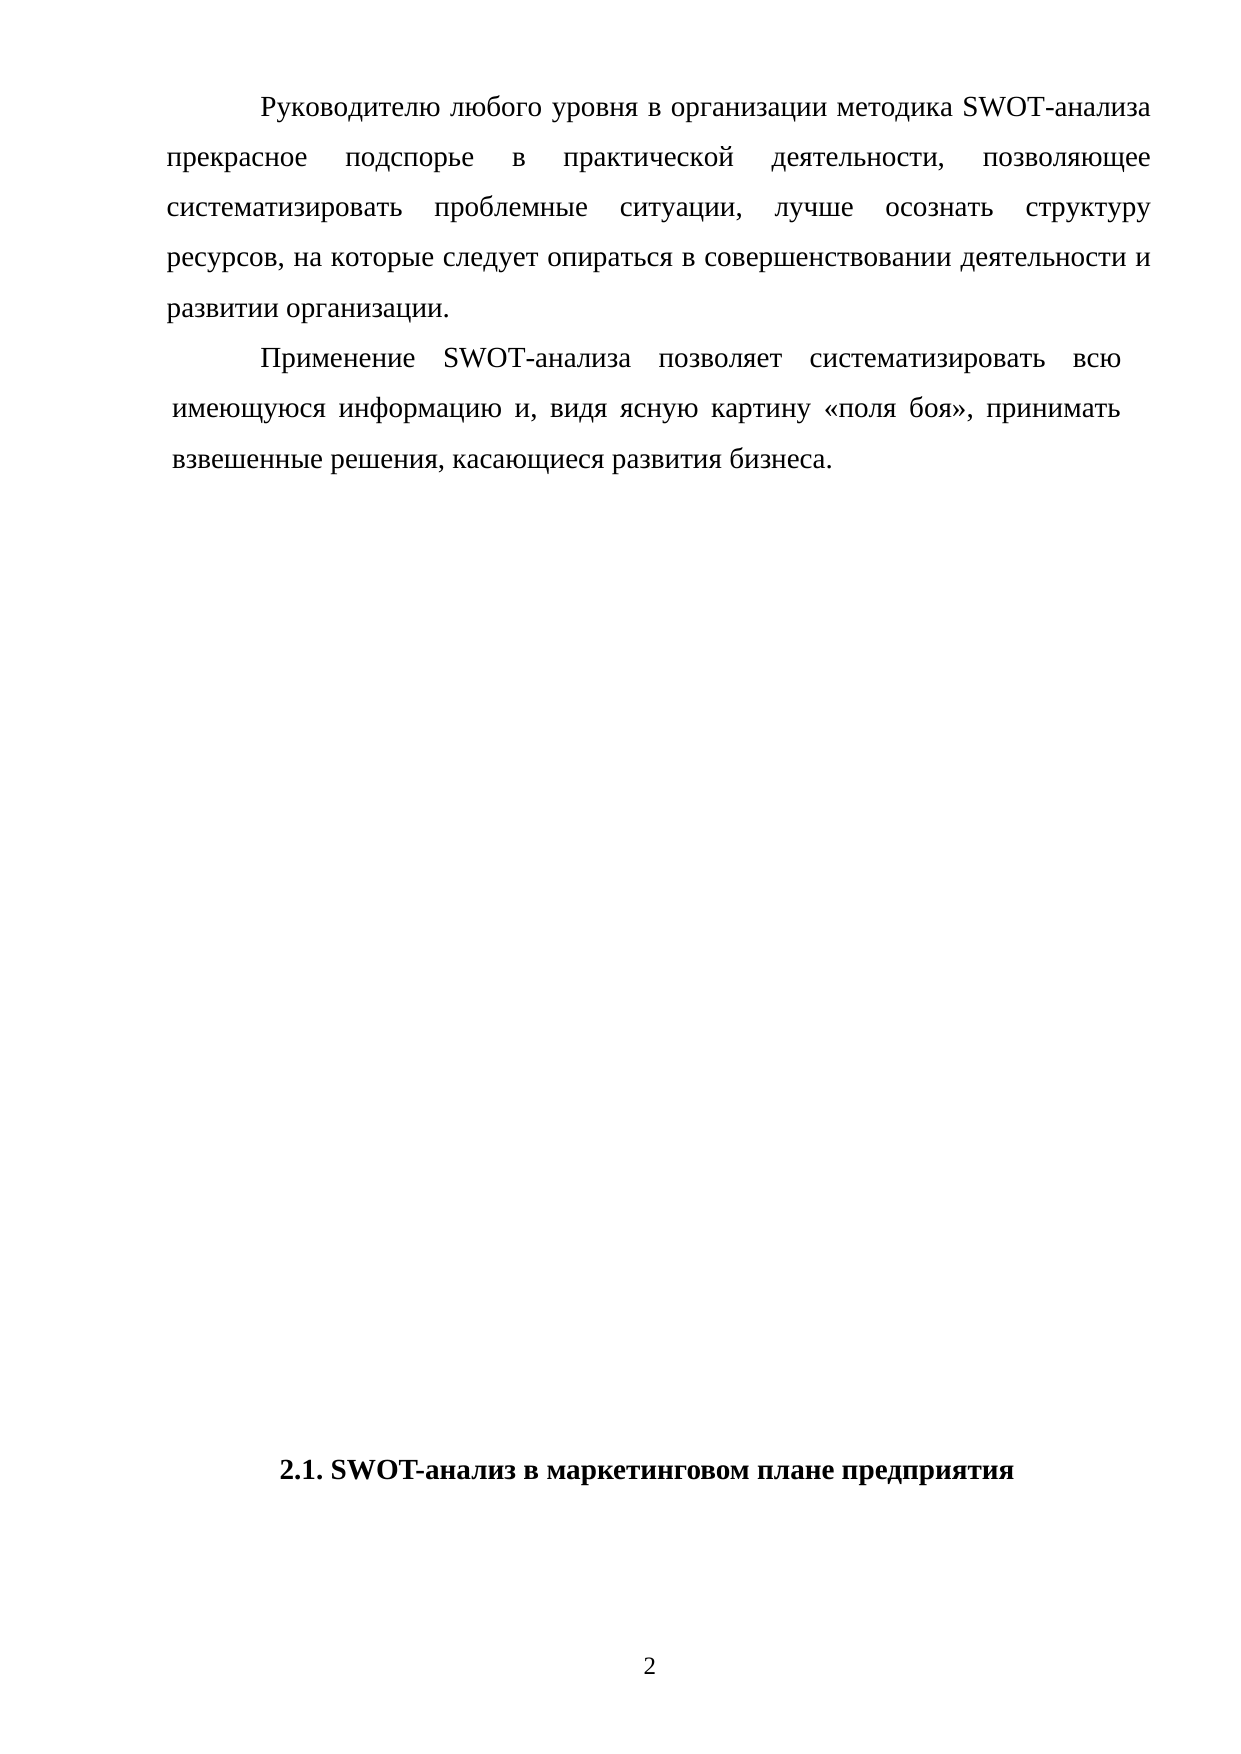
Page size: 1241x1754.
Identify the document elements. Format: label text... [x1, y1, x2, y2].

text Применение SWOT-анализа позволяет систематизировать всю имеющуюся информацию и, видя ясную картину «поля боя», принимать взвешенные решения, касающиеся развития бизнеса. [172, 340, 1122, 474]
text Руководителю любого уровня в организации методика SWOT-анализа прекрасное подспорье в практической деятельности, позволяющее систематизировать проблемные ситуации, лучше осознать структуру ресурсов, на которые следует опираться в совершенствовании деятельности и развитии организации. [166, 89, 1152, 323]
subtitle 2.1. SWOT-анализ в маркетинговом плане предприятия [172, 1452, 1122, 1486]
